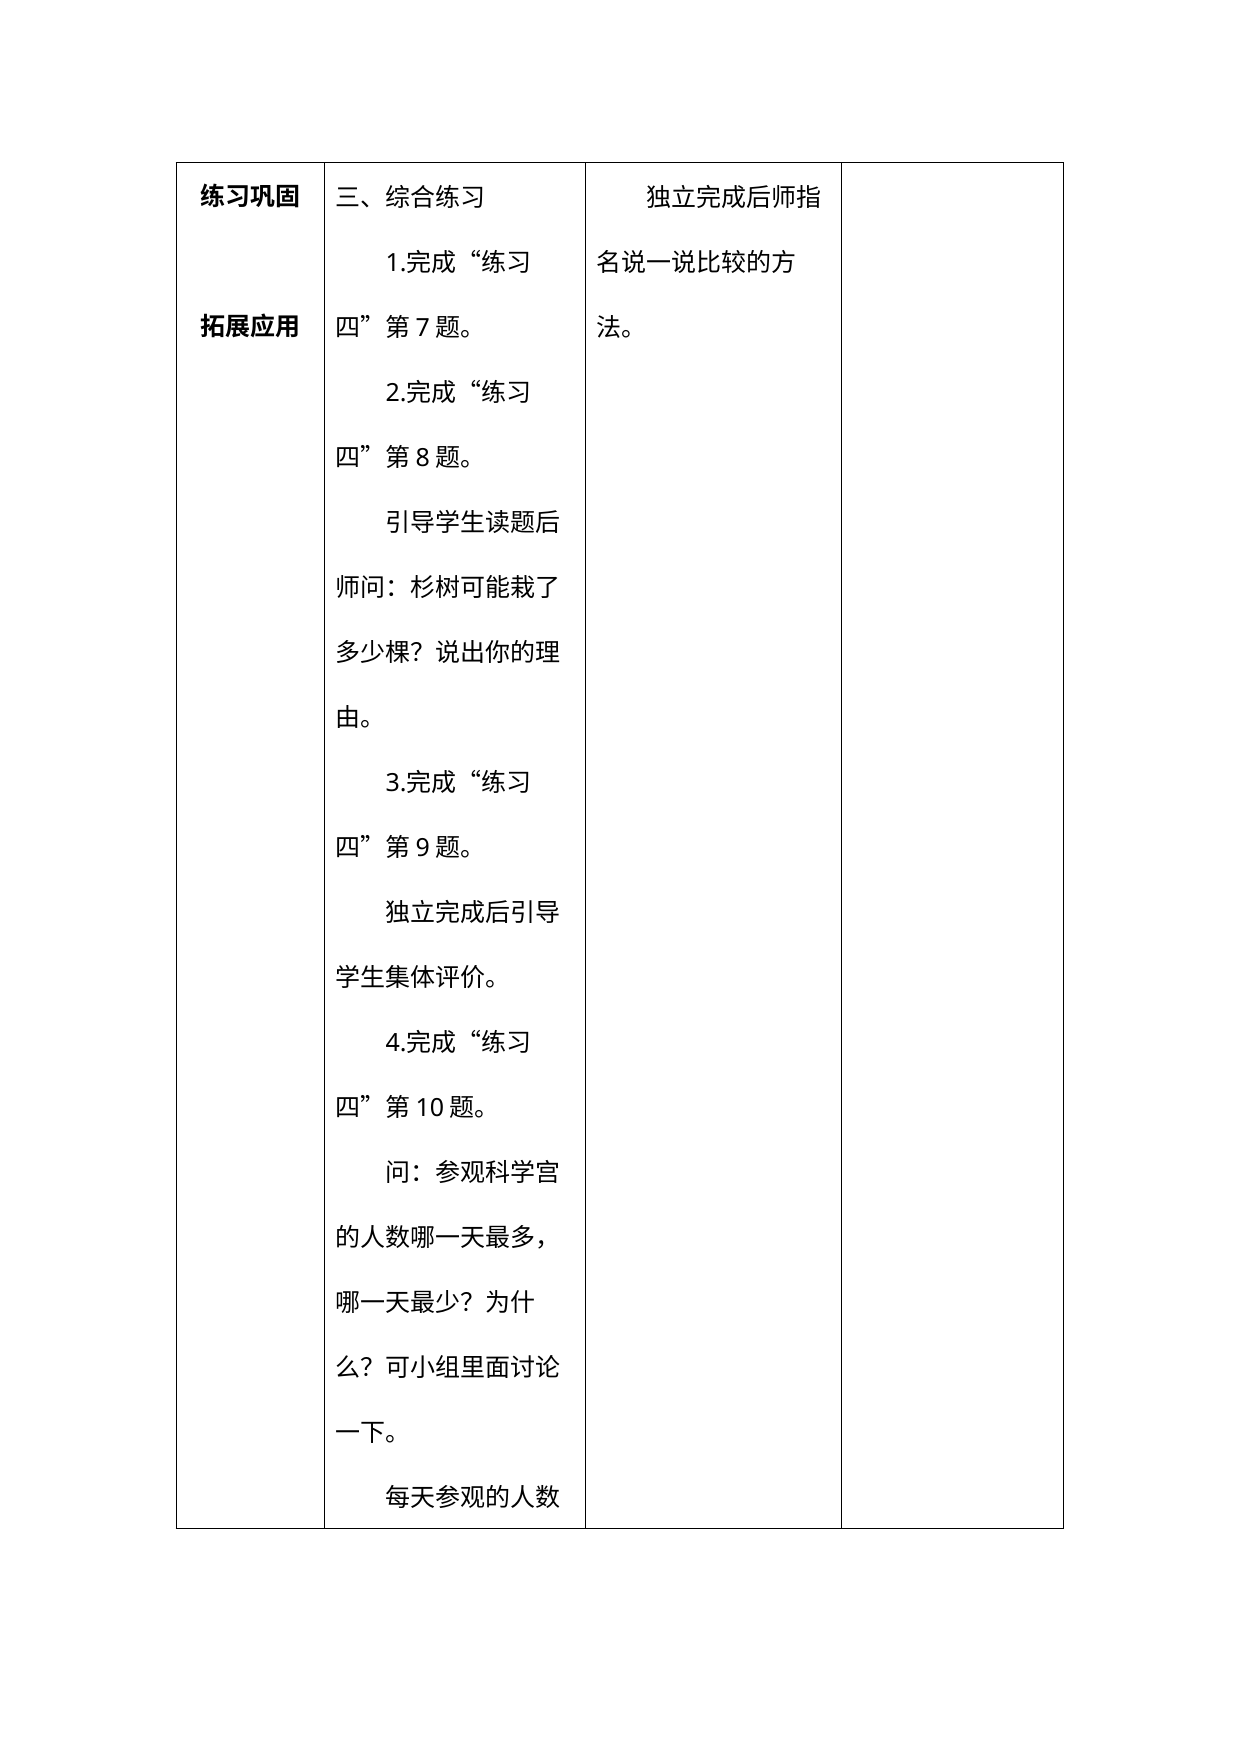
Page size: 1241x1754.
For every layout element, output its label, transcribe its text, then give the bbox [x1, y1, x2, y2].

table_cell [842, 163, 1063, 1528]
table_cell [325, 163, 585, 1528]
table_cell 独立完成后师指名说一说比较的方法。 [586, 163, 841, 1528]
table_cell 练习巩固 拓展应用 [177, 163, 324, 1528]
